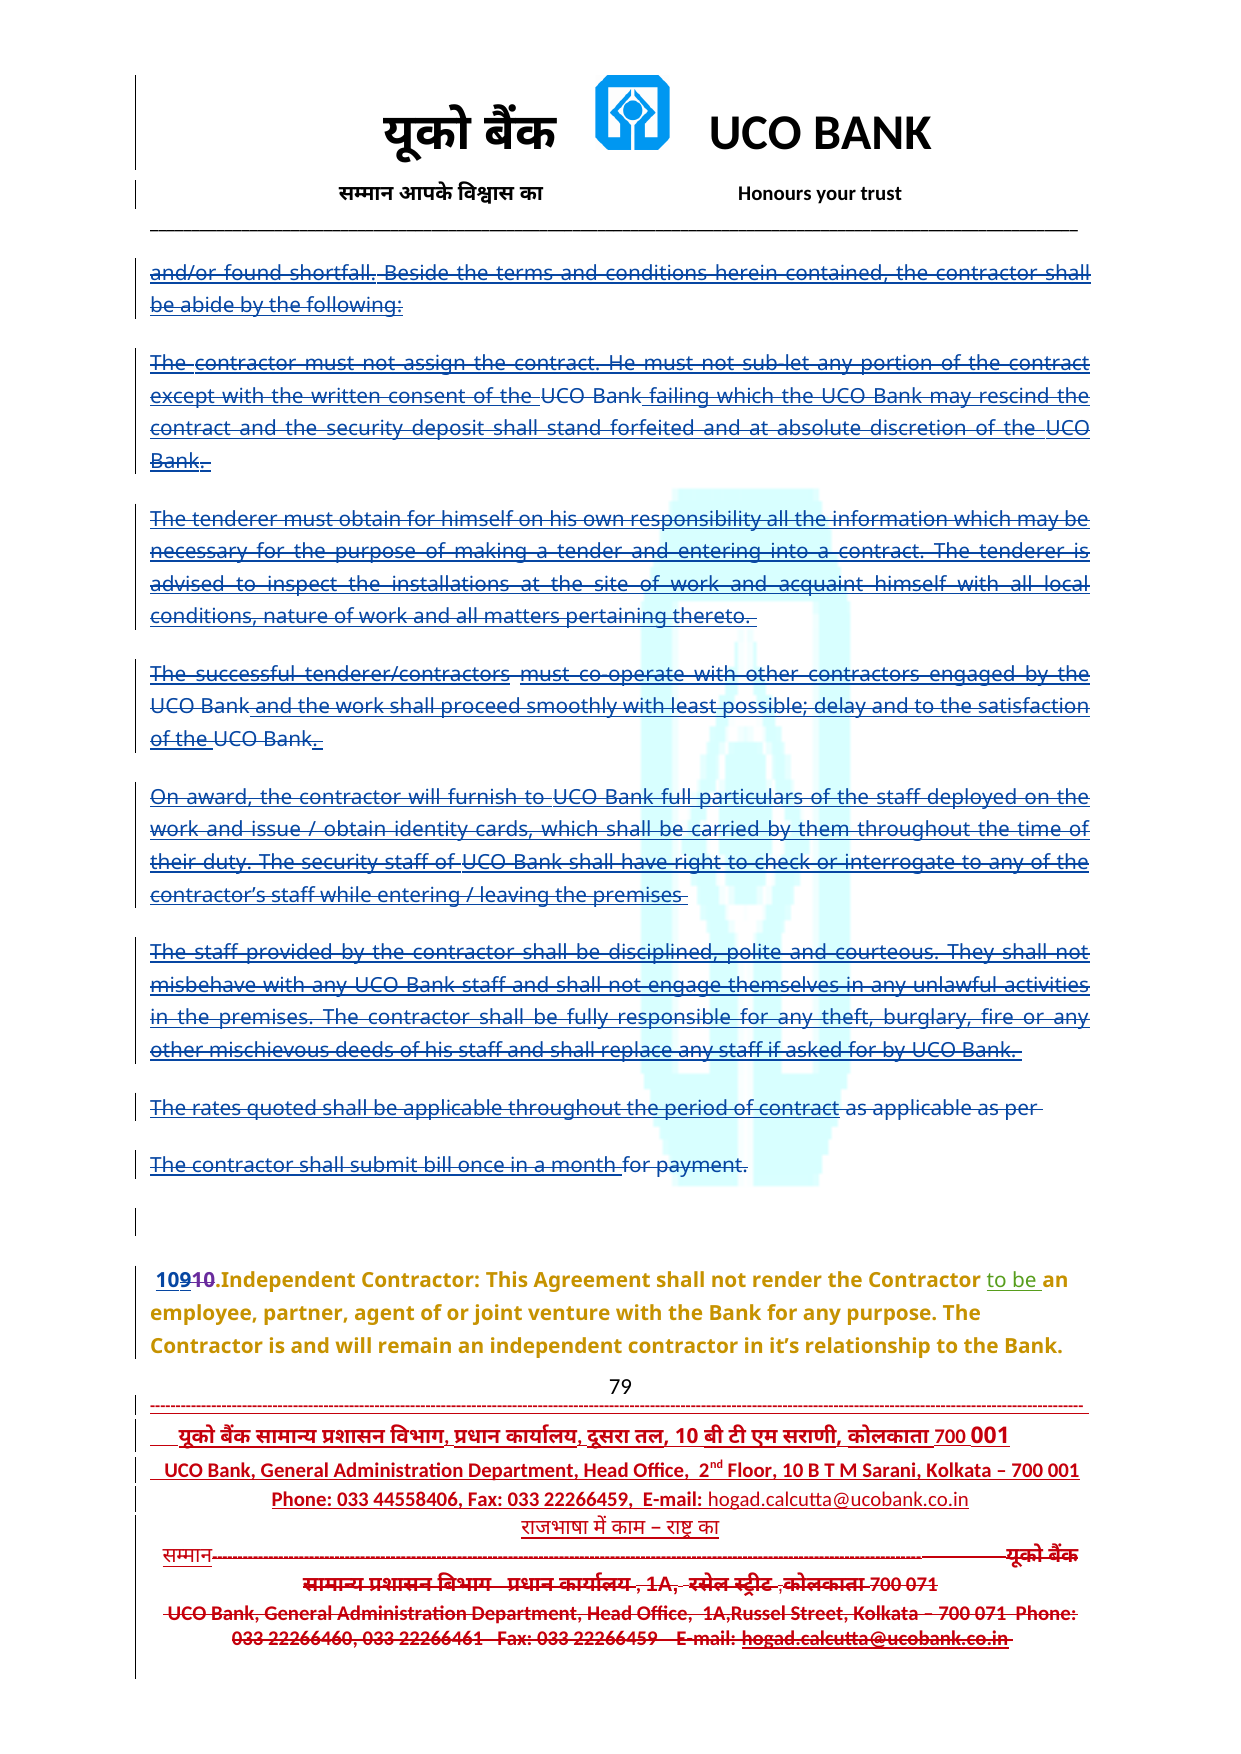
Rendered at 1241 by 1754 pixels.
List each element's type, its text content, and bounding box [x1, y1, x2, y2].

picture [595, 75, 670, 150]
